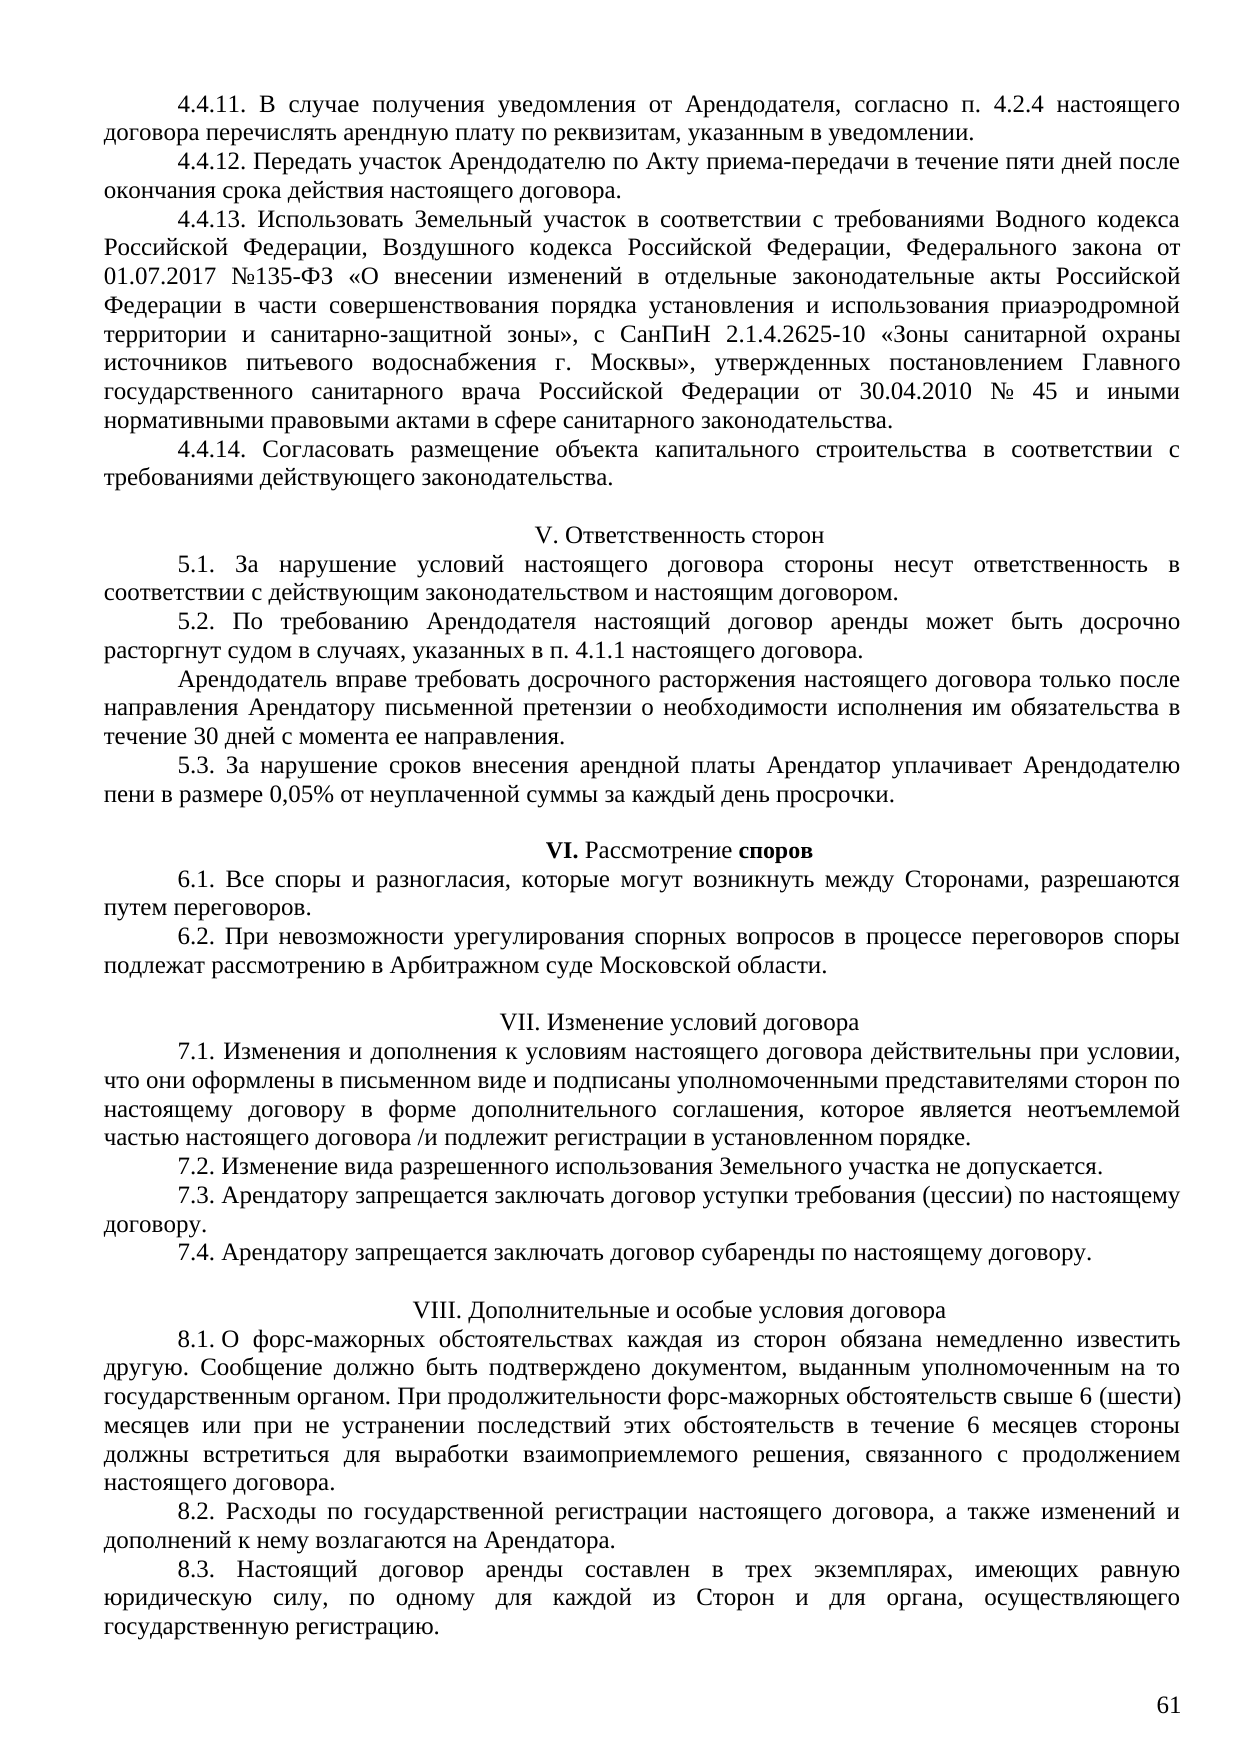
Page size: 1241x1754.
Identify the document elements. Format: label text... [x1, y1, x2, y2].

text 7.2. Изменение вида разрешенного использования Земельного участка не допускается. [103, 1151, 1181, 1180]
text 4.4.14. Согласовать размещение объекта капитального строительства в соответствии с требованиями действующего законодательства. [103, 434, 1181, 491]
text 8.2. Расходы по государственной регистрации настоящего договора, а также изменений и дополнений к нему возлагаются на Арендатора. [103, 1496, 1181, 1554]
text 4.4.11. В случае получения уведомления от Арендодателя, согласно п. 4.2.4 настоящего договора перечислять арендную плату по реквизитам, указанным в уведомлении. [103, 89, 1181, 146]
text 8.1. О форс-мажорных обстоятельствах каждая из сторон обязана немедленно известить другую. Сообщение должно быть подтверждено документом, выданным уполномоченным на то государственным органом. При продолжительности форс-мажорных обстоятельств свыше 6 (шести) месяцев или при не устранении последствий этих обстоятельств в течение 6 месяцев стороны должны встретиться для выработки взаимоприемлемого решения, связанного с продолжением настоящего договора. [103, 1324, 1181, 1496]
text 4.4.12. Передать участок Арендодателю по Акту приема-передачи в течение пяти дней после окончания срока действия настоящего договора. [103, 146, 1181, 204]
text 5.3. За нарушение сроков внесения арендной платы Арендатор уплачивает Арендодателю пени в размере 0,05% от неуплаченной суммы за каждый день просрочки. [103, 750, 1181, 807]
text VI. Рассмотрение споров [103, 835, 1181, 864]
text VII. Изменение условий договора [103, 1007, 1181, 1036]
text 7.4. Арендатору запрещается заключать договор субаренды по настоящему договору. [103, 1237, 1181, 1266]
text V. Ответственность сторон [103, 520, 1181, 549]
text VIII. Дополнительные и особые условия договора [103, 1295, 1181, 1324]
text 6.1. Все споры и разногласия, которые могут возникнуть между Сторонами, разрешаются путем переговоров. [103, 864, 1181, 921]
text 8.3. Настоящий договор аренды составлен в трех экземплярах, имеющих равную юридическую силу, по одному для каждой из Сторон и для органа, осуществляющего государственную регистрацию. [103, 1554, 1181, 1640]
text 6.2. При невозможности урегулирования спорных вопросов в процессе переговоров споры подлежат рассмотрению в Арбитражном суде Московской области. [103, 921, 1181, 979]
text 5.1. За нарушение условий настоящего договора стороны несут ответственность в соответствии с действующим законодательством и настоящим договором. [103, 549, 1181, 606]
text 5.2. По требованию Арендодателя настоящий договор аренды может быть досрочно расторгнут судом в случаях, указанных в п. 4.1.1 настоящего договора. [103, 606, 1181, 664]
text 4.4.13. Использовать Земельный участок в соответствии с требованиями Водного кодекса Российской Федерации, Воздушного кодекса Российской Федерации, Федерального закона от 01.07.2017 №135-ФЗ «О внесении изменений в отдельные законодательные акты Российской Федерации в части совершенствования порядка установления и использования приаэродромной территории и санитарно-защитной зоны», с СанПиН 2.1.4.2625-10 «Зоны санитарной охраны источников питьевого водоснабжения г. Москвы», утвержденных постановлением Главного государственного санитарного врача Российской Федерации от 30.04.2010 № 45 и иными нормативными правовыми актами в сфере санитарного законодательства. [103, 204, 1181, 434]
text 7.1. Изменения и дополнения к условиям настоящего договора действительны при условии, что они оформлены в письменном виде и подписаны уполномоченными представителями сторон по настоящему договору в форме дополнительного соглашения, которое является неотъемлемой частью настоящего договора /и подлежит регистрации в установленном порядке. [103, 1036, 1181, 1151]
text Арендодатель вправе требовать досрочного расторжения настоящего договора только после направления Арендатору письменной претензии о необходимости исполнения им обязательства в течение 30 дней с момента ее направления. [103, 664, 1181, 750]
text 7.3. Арендатору запрещается заключать договор уступки требования (цессии) по настоящему договору. [103, 1180, 1181, 1237]
